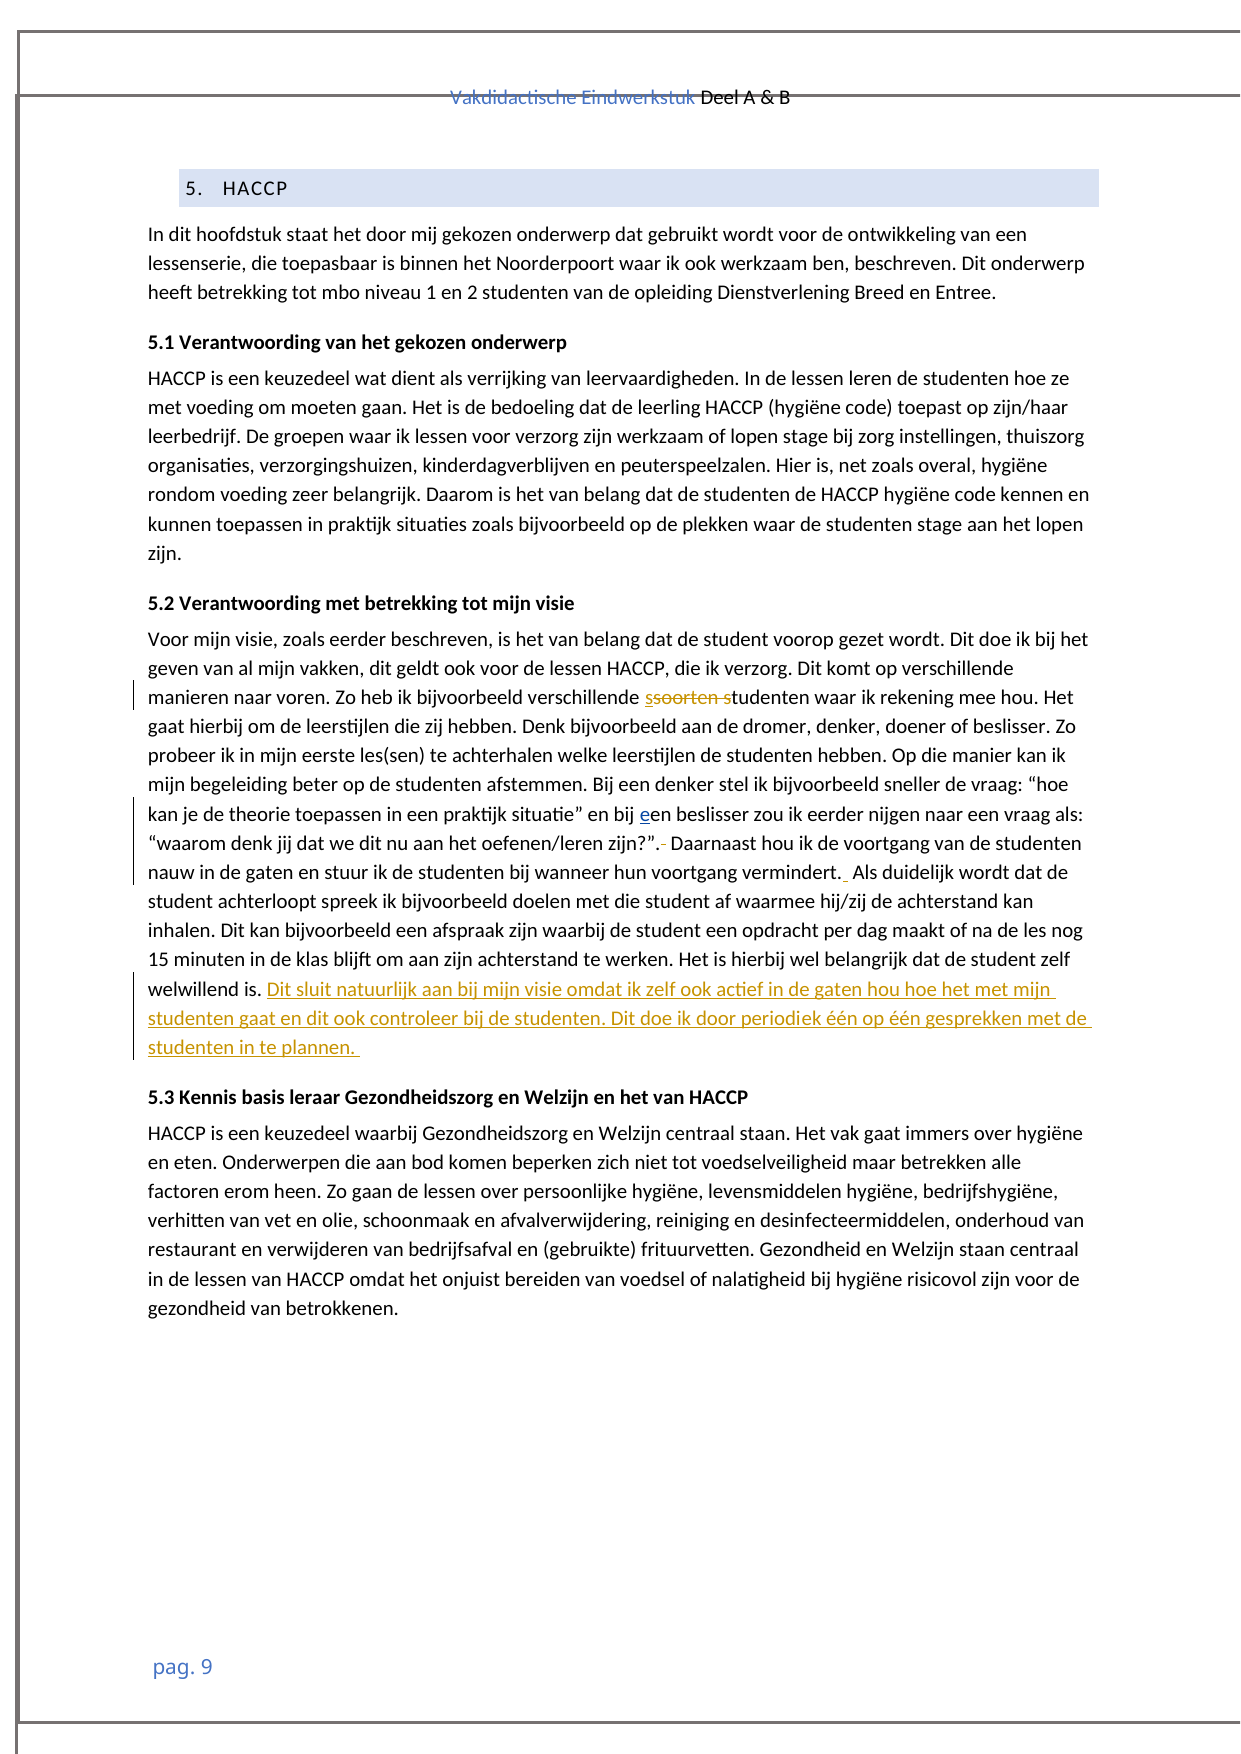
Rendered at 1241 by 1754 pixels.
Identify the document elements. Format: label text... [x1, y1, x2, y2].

text 5.1 Verantwoording van het gekozen onderwerp [148, 329, 1093, 354]
text In dit hoofdstuk staat het door mij gekozen onderwerp dat gebruikt wordt voor de ontwikkeling van een lessenserie, die toepasbaar is binnen het Noorderpoort waar ik ook werkzaam ben, beschreven. Dit onderwerp heeft betrekking tot mbo niveau 1 en 2 studenten van de opleiding Dienstverlening Breed en Entree. [148, 221, 1093, 304]
subtitle HACCP [185, 175, 1093, 200]
text 5.2 Verantwoording met betrekking tot mijn visie [148, 590, 1093, 615]
text 5.3 Kennis basis leraar Gezondheidszorg en Welzijn en het van HACCP [148, 1084, 1093, 1109]
text HACCP is een keuzedeel wat dient als verrijking van leervaardigheden. In de lessen leren de studenten hoe ze met voeding om moeten gaan. Het is de bedoeling dat de leerling HACCP (hygiëne code) toepast op zijn/haar leerbedrijf. De groepen waar ik lessen voor verzorg zijn werkzaam of lopen stage bij zorg instellingen, thuiszorg organisaties, verzorgingshuizen, kinderdagverblijven en peuterspeelzalen. Hier is, net zoals overal, hygiëne rondom voeding zeer belangrijk. Daarom is het van belang dat de studenten de HACCP hygiëne code kennen en kunnen toepassen in praktijk situaties zoals bijvoorbeeld op de plekken waar de studenten stage aan het lopen zijn. [148, 365, 1093, 565]
text HACCP is een keuzedeel waarbij Gezondheidszorg en Welzijn centraal staan. Het vak gaat immers over hygiëne en eten. Onderwerpen die aan bod komen beperken zich niet tot voedselveiligheid maar betrekken alle factoren erom heen. Zo gaan de lessen over persoonlijke hygiëne, levensmiddelen hygiëne, bedrijfshygiëne, verhitten van vet en olie, schoonmaak en afvalverwijdering, reiniging en desinfecteermiddelen, onderhoud van restaurant en verwijderen van bedrijfsafval en (gebruikte) frituurvetten. Gezondheid en Welzijn staan centraal in de lessen van HACCP omdat het onjuist bereiden van voedsel of nalatigheid bij hygiëne risicovol zijn voor de gezondheid van betrokkenen. [148, 1120, 1093, 1320]
text Voor mijn visie, zoals eerder beschreven, is het van belang dat de student voorop gezet wordt. Dit doe ik bij het geven van al mijn vakken, dit geldt ook voor de lessen HACCP, die ik verzorg. Dit komt op verschillende manieren naar voren. Zo heb ik bijvoorbeeld verschillende tudenten waar ik rekening mee hou. Het gaat hierbij om de leerstijlen die zij hebben. Denk bijvoorbeeld aan de dromer, denker, doener of beslisser. Zo probeer ik in mijn eerste les(sen) te achterhalen welke leerstijlen de studenten hebben. Op die manier kan ik mijn begeleiding beter op de studenten afstemmen. Bij een denker stel ik bijvoorbeeld sneller de vraag: “hoe kan je de theorie toepassen in een praktijk situatie” en bij en beslisser zou ik eerder nijgen naar een vraag als: “waarom denk jij dat we dit nu aan het oefenen/leren zijn?”. Daarnaast hou ik de voortgang van de studenten nauw in de gaten en stuur ik de studenten bij wanneer hun voortgang vermindert. Als duidelijk wordt dat de student achterloopt spreek ik bijvoorbeeld doelen met die student af waarmee hij/zij de achterstand kan inhalen. Dit kan bijvoorbeeld een afspraak zijn waarbij de student een opdracht per dag maakt of na de les nog 15 minuten in de klas blijft om aan zijn achterstand te werken. Het is hierbij wel belangrijk dat de student zelf welwillend is. [148, 626, 1093, 1059]
